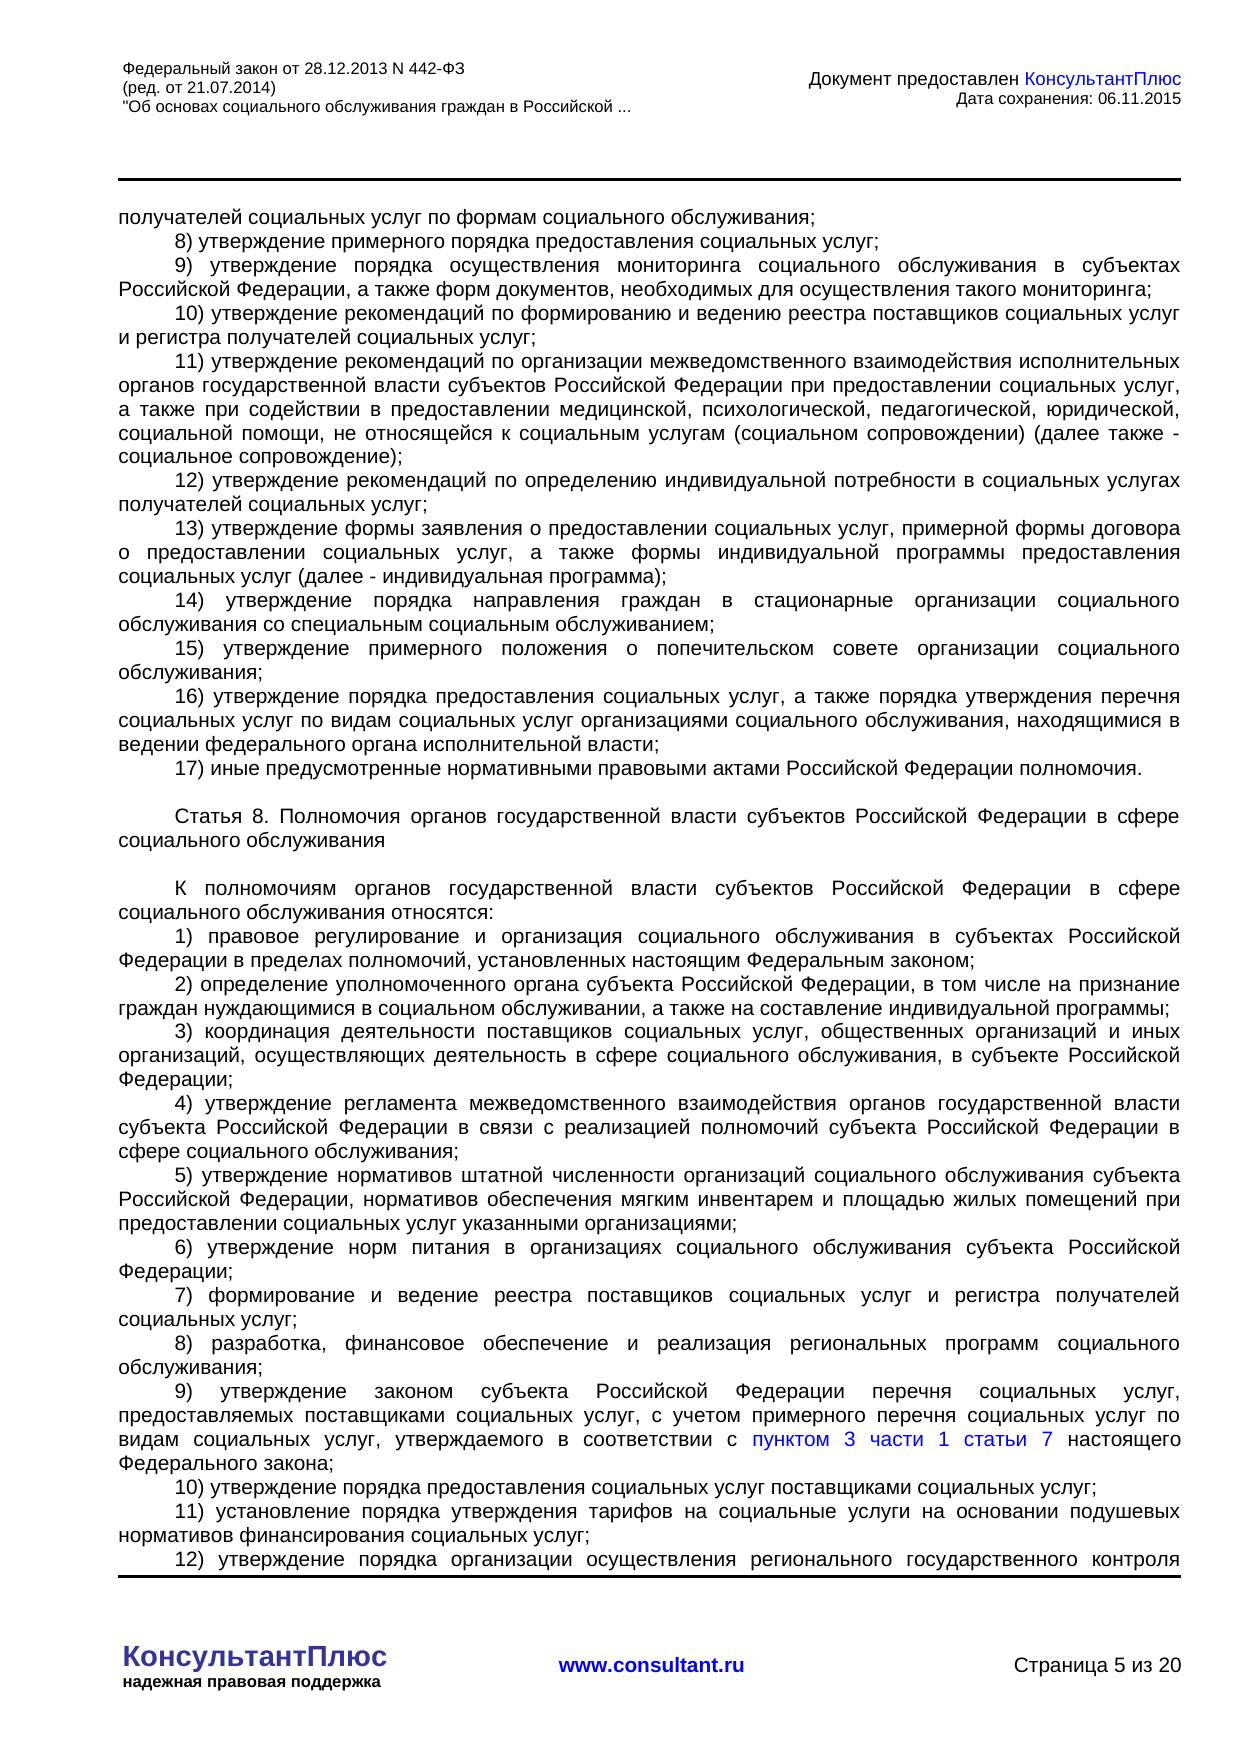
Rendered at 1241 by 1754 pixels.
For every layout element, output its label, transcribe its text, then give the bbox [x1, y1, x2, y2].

text 16) утверждение порядка предоставления социальных услуг, а также порядка утверждения перечня социальных услуг по видам социальных услуг организациями социального обслуживания, находящимися в ведении федерального органа исполнительной власти; [118, 684, 1181, 756]
text К полномочиям органов государственной власти субъектов Российской Федерации в сфере социального обслуживания относятся: [118, 876, 1181, 923]
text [118, 205, 1181, 229]
text 6) утверждение норм питания в организациях социального обслуживания субъекта Российской Федерации; [118, 1235, 1181, 1283]
text 3) координация деятельности поставщиков социальных услуг, общественных организаций и иных организаций, осуществляющих деятельность в сфере социального обслуживания, в субъекте Российской Федерации; [118, 1019, 1181, 1091]
text 9) утверждение порядка осуществления мониторинга социального обслуживания в субъектах Российской Федерации, а также форм документов, необходимых для осуществления такого мониторинга; [118, 253, 1181, 301]
text 1) правовое регулирование и организация социального обслуживания в субъектах Российской Федерации в пределах полномочий, установленных настоящим Федеральным законом; [118, 923, 1181, 971]
text 10) утверждение порядка предоставления социальных услуг поставщиками социальных услуг; [118, 1474, 1181, 1498]
text 13) утверждение формы заявления о предоставлении социальных услуг, примерной формы договора о предоставлении социальных услуг, а также формы индивидуальной программы предоставления социальных услуг (далее - индивидуальная программа); [118, 516, 1181, 588]
text 17) иные предусмотренные нормативными правовыми актами Российской Федерации полномочия. [118, 756, 1181, 780]
text 5) утверждение нормативов штатной численности организаций социального обслуживания субъекта Российской Федерации, нормативов обеспечения мягким инвентарем и площадью жилых помещений при предоставлении социальных услуг указанными организациями; [118, 1163, 1181, 1235]
text 7) формирование и ведение реестра поставщиков социальных услуг и регистра получателей социальных услуг; [118, 1283, 1181, 1331]
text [118, 1546, 1181, 1570]
text 12) утверждение рекомендаций по определению индивидуальной потребности в социальных услугах получателей социальных услуг; [118, 468, 1181, 516]
text 10) утверждение рекомендаций по формированию и ведению реестра поставщиков социальных услуг и регистра получателей социальных услуг; [118, 301, 1181, 348]
text 11) установление порядка утверждения тарифов на социальные услуги на основании подушевых нормативов финансирования социальных услуг; [118, 1498, 1181, 1546]
text 9) утверждение законом субъекта Российской Федерации перечня социальных услуг, предоставляемых поставщиками социальных услуг, с учетом примерного перечня социальных услуг по видам социальных услуг, утверждаемого в соответствии с пунктом 3 части 1 статьи 7 настоящего Федерального закона; [118, 1379, 1181, 1474]
text 4) утверждение регламента межведомственного взаимодействия органов государственной власти субъекта Российской Федерации в связи с реализацией полномочий субъекта Российской Федерации в сфере социального обслуживания; [118, 1091, 1181, 1163]
text 14) утверждение порядка направления граждан в стационарные организации социального обслуживания со специальным социальным обслуживанием; [118, 588, 1181, 636]
text Статья 8. Полномочия органов государственной власти субъектов Российской Федерации в сфере социального обслуживания [118, 804, 1181, 852]
text 2) определение уполномоченного органа субъекта Российской Федерации, в том числе на признание граждан нуждающимися в социальном обслуживании, а также на составление индивидуальной программы; [118, 971, 1181, 1019]
text 11) утверждение рекомендаций по организации межведомственного взаимодействия исполнительных органов государственной власти субъектов Российской Федерации при предоставлении социальных услуг, а также при содействии в предоставлении медицинской, психологической, педагогической, юридической, социальной помощи, не относящейся к социальным услугам (социальном сопровождении) (далее также - социальное сопровождение); [118, 348, 1181, 468]
text 8) разработка, финансовое обеспечение и реализация региональных программ социального обслуживания; [118, 1331, 1181, 1379]
text 8) утверждение примерного порядка предоставления социальных услуг; [118, 229, 1181, 253]
text 15) утверждение примерного положения о попечительском совете организации социального обслуживания; [118, 636, 1181, 684]
